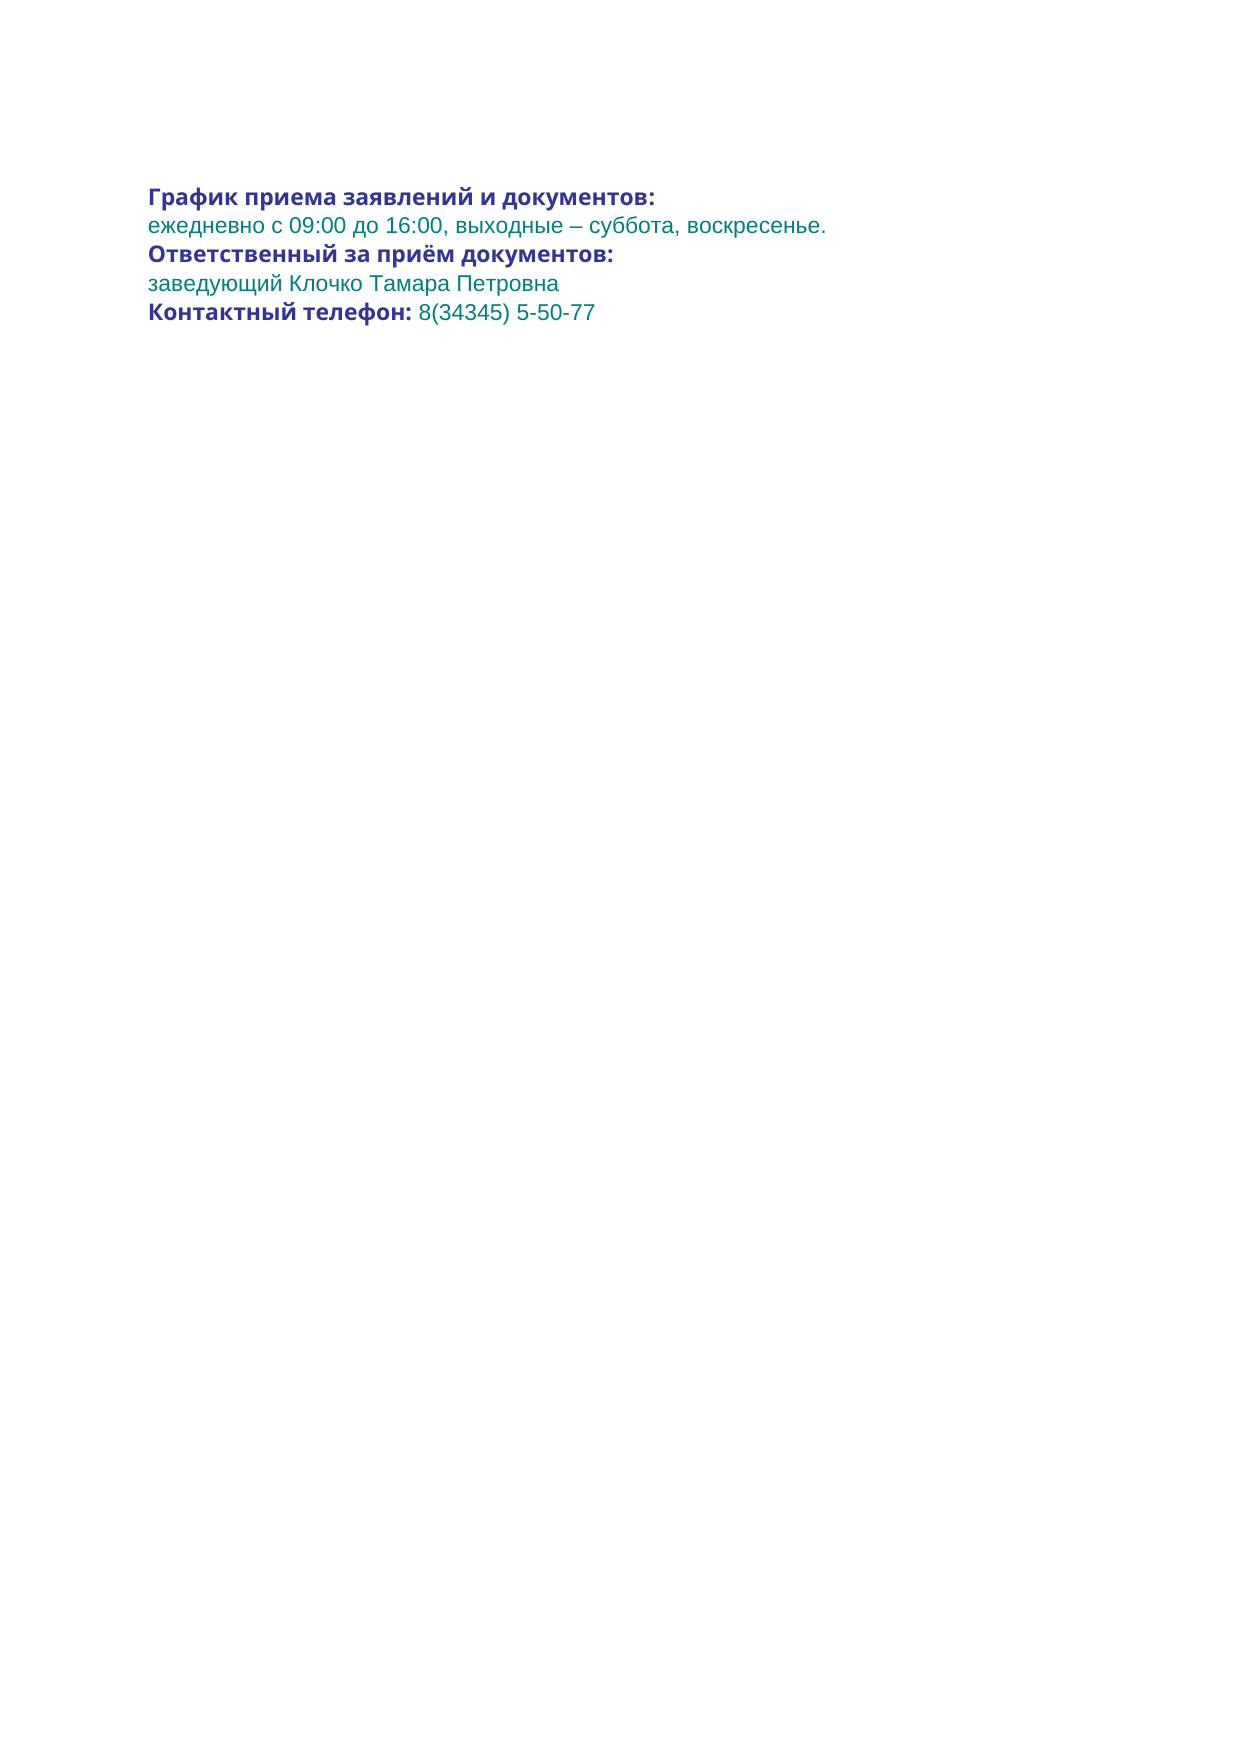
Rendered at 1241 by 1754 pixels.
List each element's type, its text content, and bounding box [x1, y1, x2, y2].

text График приема заявлений и документов: ежедневно с 09:00 до 16:00, выходные – суббота, воскресенье. Ответственный за приём документов: заведующий Клочко Тамара Петровна Контактный телефон: 8(34345) 5-50-77 [148, 181, 1152, 327]
